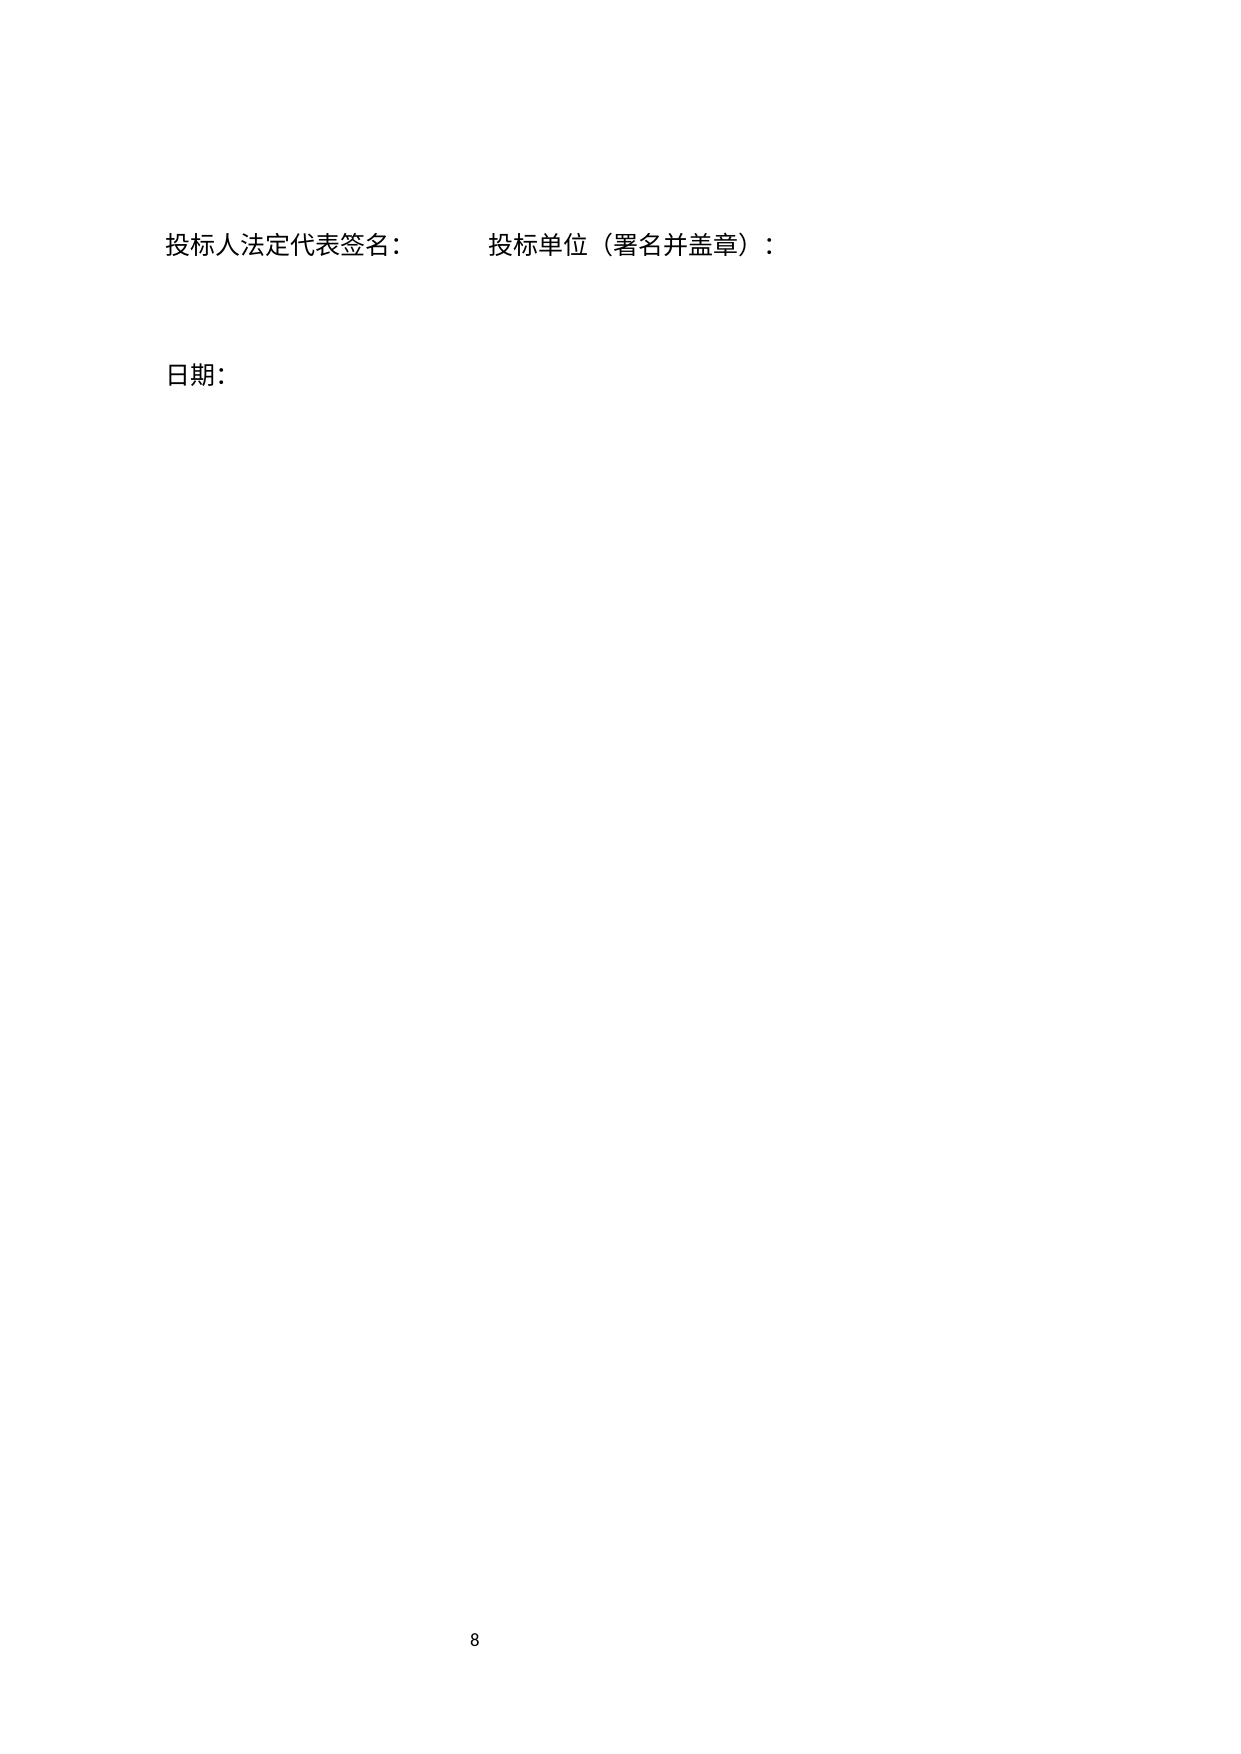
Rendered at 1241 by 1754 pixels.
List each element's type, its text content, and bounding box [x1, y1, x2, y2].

text 投标人法定代表签名： 投标单位（署名并盖章）： [165, 211, 1075, 276]
text 日期： [165, 341, 1017, 406]
